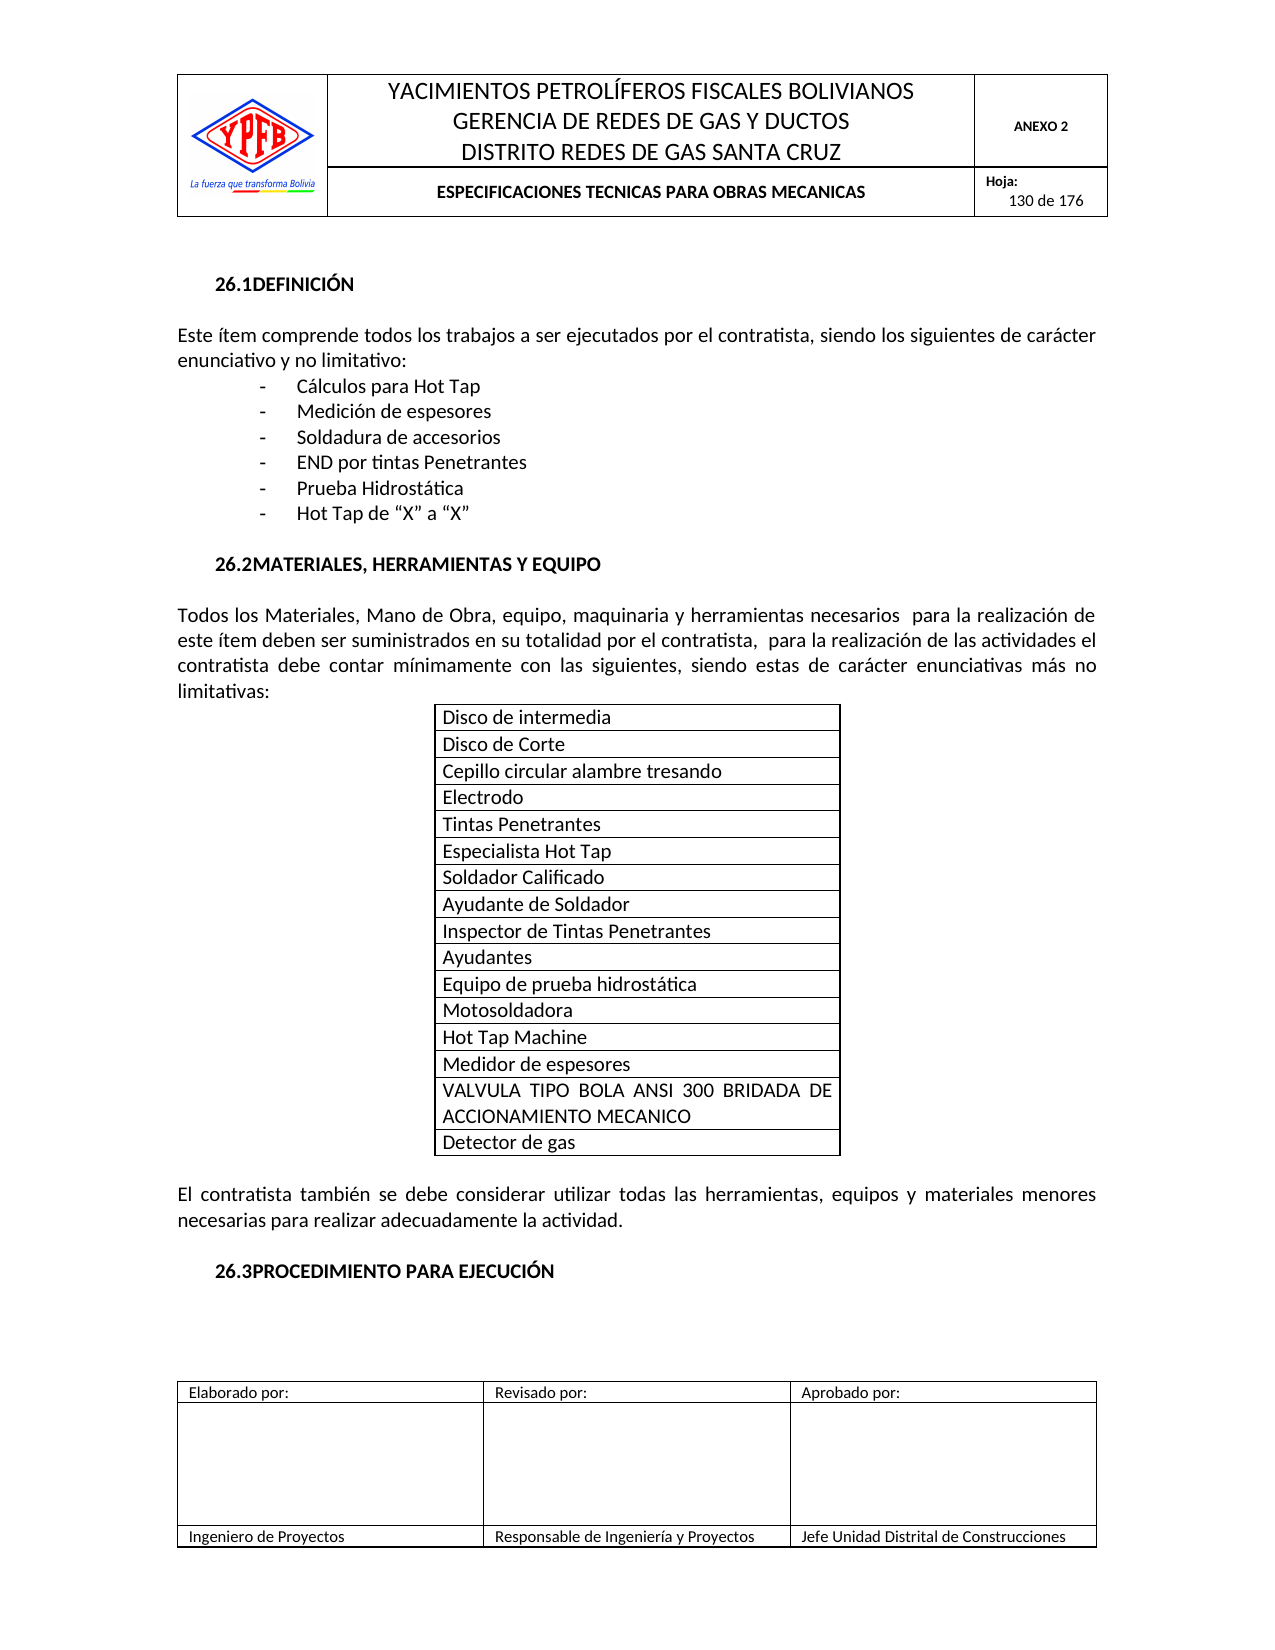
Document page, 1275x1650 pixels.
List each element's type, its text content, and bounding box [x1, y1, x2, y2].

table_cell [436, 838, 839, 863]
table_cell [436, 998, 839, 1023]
list PROCEDIMIENTO PARA EJECUCIÓN [215, 1258, 1098, 1283]
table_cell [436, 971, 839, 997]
list DEFINICIÓN [215, 271, 1098, 297]
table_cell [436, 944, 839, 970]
text Este ítem comprende todos los trabajos a ser ejecutados por el contratista, siendo los siguientes de carácter enunciativo y no limitativo: [177, 322, 1098, 373]
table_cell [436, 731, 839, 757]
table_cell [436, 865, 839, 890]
list Medición de espesores [259, 398, 1098, 424]
list Soldadura de accesorios [259, 424, 1098, 449]
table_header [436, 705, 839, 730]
list Hot Tap de “X” a “X” [259, 500, 1098, 526]
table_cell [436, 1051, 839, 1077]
list END por tintas Penetrantes [259, 449, 1098, 475]
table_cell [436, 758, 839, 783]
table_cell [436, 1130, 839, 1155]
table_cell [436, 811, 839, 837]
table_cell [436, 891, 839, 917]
list Prueba Hidrostática [259, 475, 1098, 500]
list MATERIALES, HERRAMIENTAS Y EQUIPO [215, 551, 1098, 576]
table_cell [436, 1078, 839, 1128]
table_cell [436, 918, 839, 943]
text Todos los Materiales, Mano de Obra, equipo, maquinaria y herramientas necesarios para la realización de este ítem deben ser suministrados en su totalidad por el contratista, para la realización de las actividades el contratista debe contar mínimamente con las siguientes, siendo estas de carácter enunciativas más no limitativas: [177, 602, 1098, 703]
list Cálculos para Hot Tap [259, 373, 1098, 398]
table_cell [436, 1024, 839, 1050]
text El contratista también se debe considerar utilizar todas las herramientas, equipos y materiales menores necesarias para realizar adecuadamente la actividad. [177, 1182, 1098, 1232]
picture [188, 93, 316, 198]
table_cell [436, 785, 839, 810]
